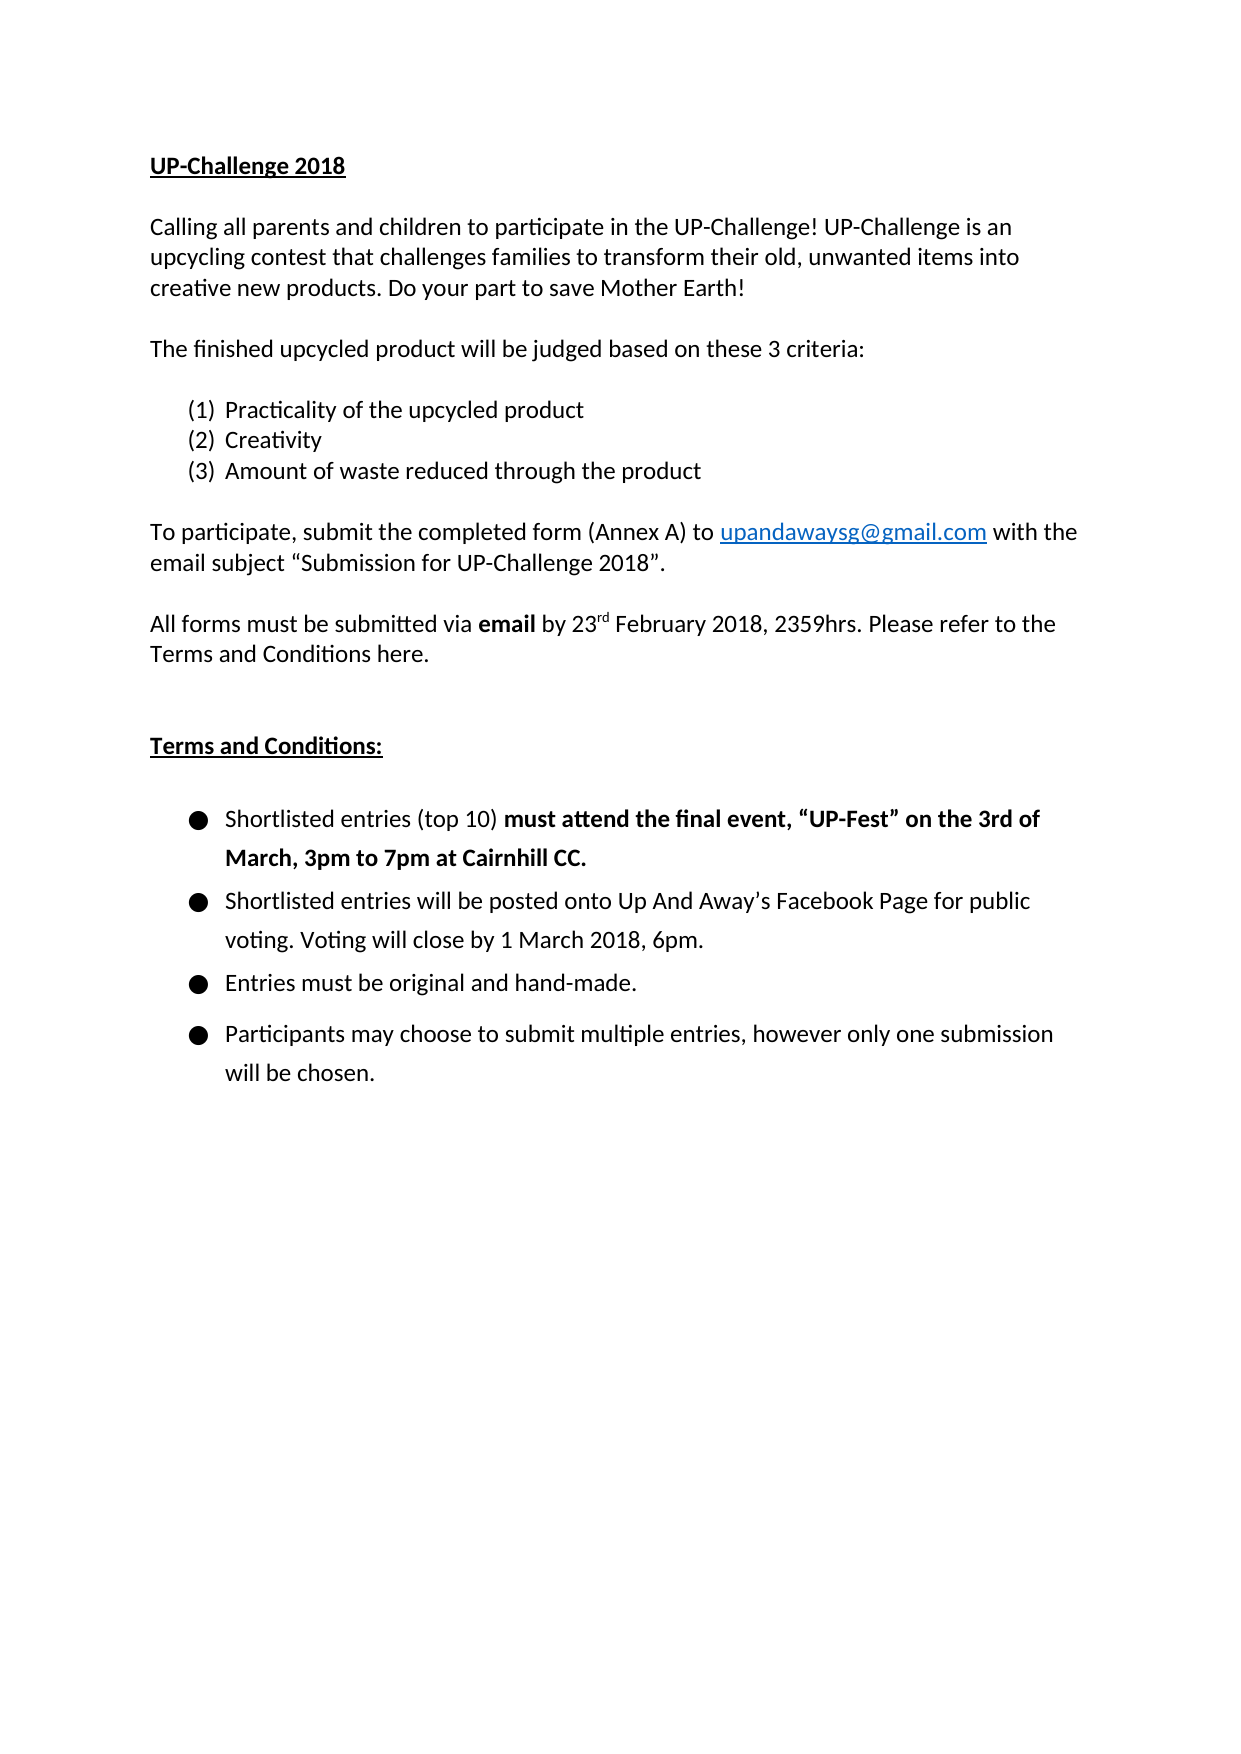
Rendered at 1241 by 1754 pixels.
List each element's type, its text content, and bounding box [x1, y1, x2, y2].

list Creativity [187, 425, 1090, 455]
list Shortlisted entries (top 10) must attend the final event, “UP-Fest” on the 3rd of March, 3pm to 7pm at Cairnhill CC. [187, 791, 1090, 873]
list Amount of waste reduced through the product [187, 455, 1090, 486]
text The finished upcycled product will be judged based on these 3 criteria: [150, 333, 1090, 364]
text To participate, submit the completed form (Annex A) to upandawaysg@gmail.com with the email subject “Submission for UP-Challenge 2018”. [150, 516, 1090, 577]
list Shortlisted entries will be posted onto Up And Away’s Facebook Page for public voting. Voting will close by 1 March 2018, 6pm. [187, 873, 1090, 954]
text Terms and Conditions: [150, 730, 1090, 760]
list Practicality of the upcycled product [187, 394, 1090, 425]
text All forms must be submitted via email by 23rd February 2018, 2359hrs. Please refer to the Terms and Conditions here. [150, 608, 1090, 669]
list Entries must be original and hand-made. [187, 954, 1090, 1006]
text Calling all parents and children to participate in the UP-Challenge! UP-Challenge is an upcycling contest that challenges families to transform their old, unwanted items into creative new products. Do your part to save Mother Earth! [150, 211, 1090, 303]
list Participants may choose to submit multiple entries, however only one submission will be chosen. [187, 1006, 1090, 1087]
text UP-Challenge 2018 [150, 150, 1090, 181]
